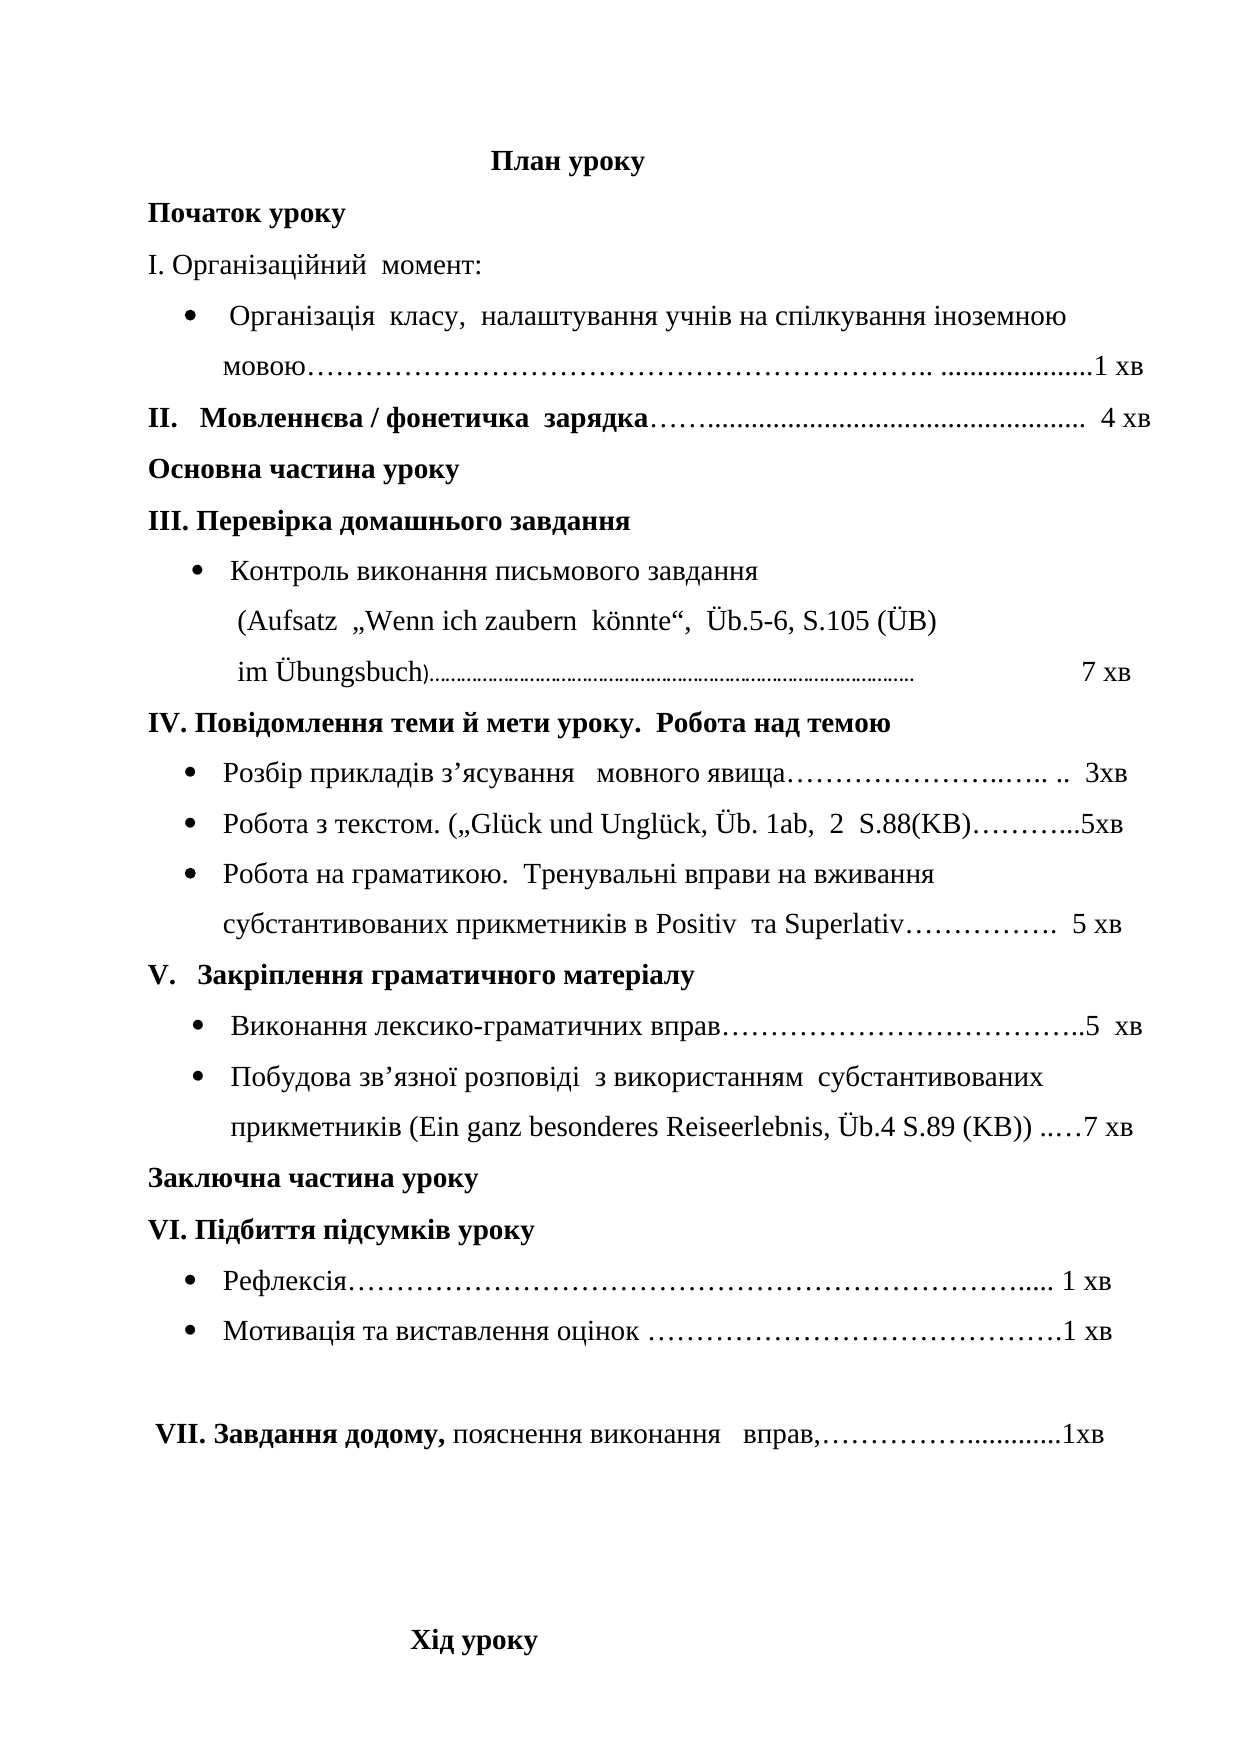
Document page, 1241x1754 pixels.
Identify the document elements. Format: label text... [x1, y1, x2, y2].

text ІІІ. Перевірка домашнього завдання [148, 503, 1152, 536]
text ІІ. Мовленнєва / фонетичка зарядка…….................................................... 4 хв [148, 400, 1152, 433]
text VII. Завдання додому, пояснення виконання вправ,…………….............1хв [148, 1416, 1152, 1450]
text План уроку [148, 143, 1152, 177]
text І. Організаційний момент: [148, 247, 1152, 280]
list Виконання лексико-граматичних вправ………………………………..5 хв [193, 1008, 1152, 1042]
text im Übungsbuch)……………………………………………………………………………….. 7 хв [230, 654, 1152, 687]
text IV. Повідомлення теми й мети уроку. Робота над темою [148, 705, 1152, 738]
text Основна частина уроку [148, 451, 1152, 485]
text Заключна частина уроку [148, 1160, 1152, 1194]
text Початок уроку [148, 195, 1152, 229]
list Рефлексія……………………………………………………………..... 1 хв [185, 1263, 1152, 1297]
list Побудова зв’язної розповіді з використанням субстантивованих прикметників (Ein ganz besonderes Reiseerlebnis, Üb.4 S.89 (KB)) ..…7 хв [193, 1059, 1152, 1143]
list Мотивація та виставлення оцінок …………………………………….1 хв [185, 1313, 1152, 1347]
list Розбір прикладів з’ясування мовного явища…………………..….. .. 3хв [185, 755, 1152, 789]
text VI. Підбиття підсумків уроку [148, 1212, 1152, 1245]
list Організація класу, налаштування учнів на спілкування іноземною мовою……………………………………………………….. .....................1 хв [185, 298, 1152, 382]
list Робота з текстом. („Glück und Unglück, Üb. 1ab, 2 S.88(KB)………...5хв [185, 806, 1152, 839]
list Контроль виконання письмового завдання [192, 553, 1152, 587]
list Робота на граматикою. Тренувальні вправи на вживання субстантивованих прикметників в Positiv та Superlativ……………. 5 хв [185, 856, 1152, 940]
text Хід уроку [148, 1622, 1152, 1655]
text (Aufsatz „Wenn ich zaubern könnte“, Üb.5-6, S.105 (ÜB) [230, 603, 1152, 637]
text V. Закріплення граматичного матеріалу [148, 957, 1152, 990]
